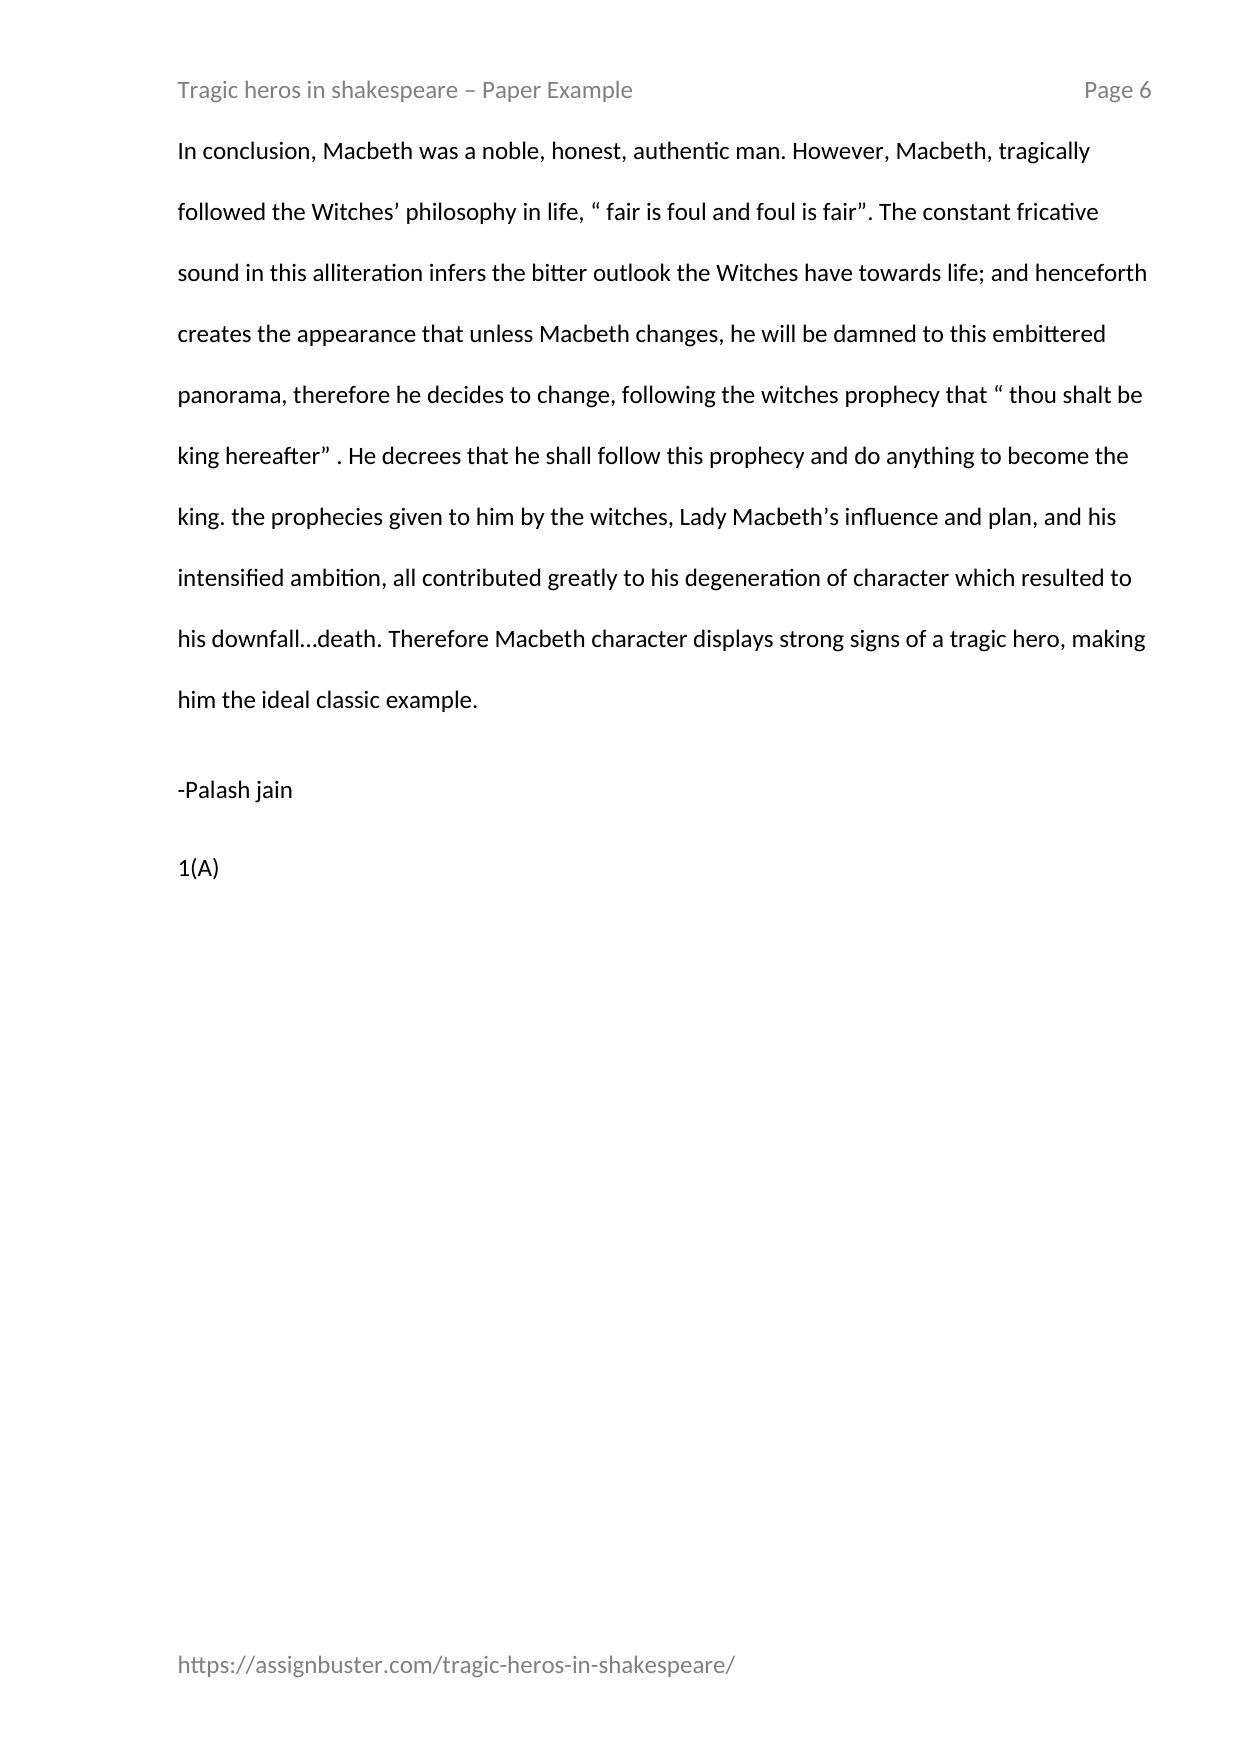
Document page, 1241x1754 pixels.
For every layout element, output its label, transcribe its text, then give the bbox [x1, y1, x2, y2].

text -Palash jain [177, 775, 1152, 805]
text In conclusion, Macbeth was a noble, honest, authentic man. However, Macbeth, tragically followed the Witches’ philosophy in life, “ fair is foul and foul is fair”. The constant fricative sound in this alliteration infers the bitter outlook the Witches have towards life; and henceforth creates the appearance that unless Macbeth changes, he will be damned to this embittered panorama, therefore he decides to change, following the witches prophecy that “ thou shalt be king hereafter” . He decrees that he shall follow this prophecy and do anything to become the king. the prophecies given to him by the witches, Lady Macbeth’s influence and plan, and his intensified ambition, all contributed greatly to his degeneration of character which resulted to his downfall…death. Therefore Macbeth character displays strong signs of a tragic hero, making him the ideal classic example. [177, 135, 1152, 715]
text 1(A) [177, 852, 1152, 883]
